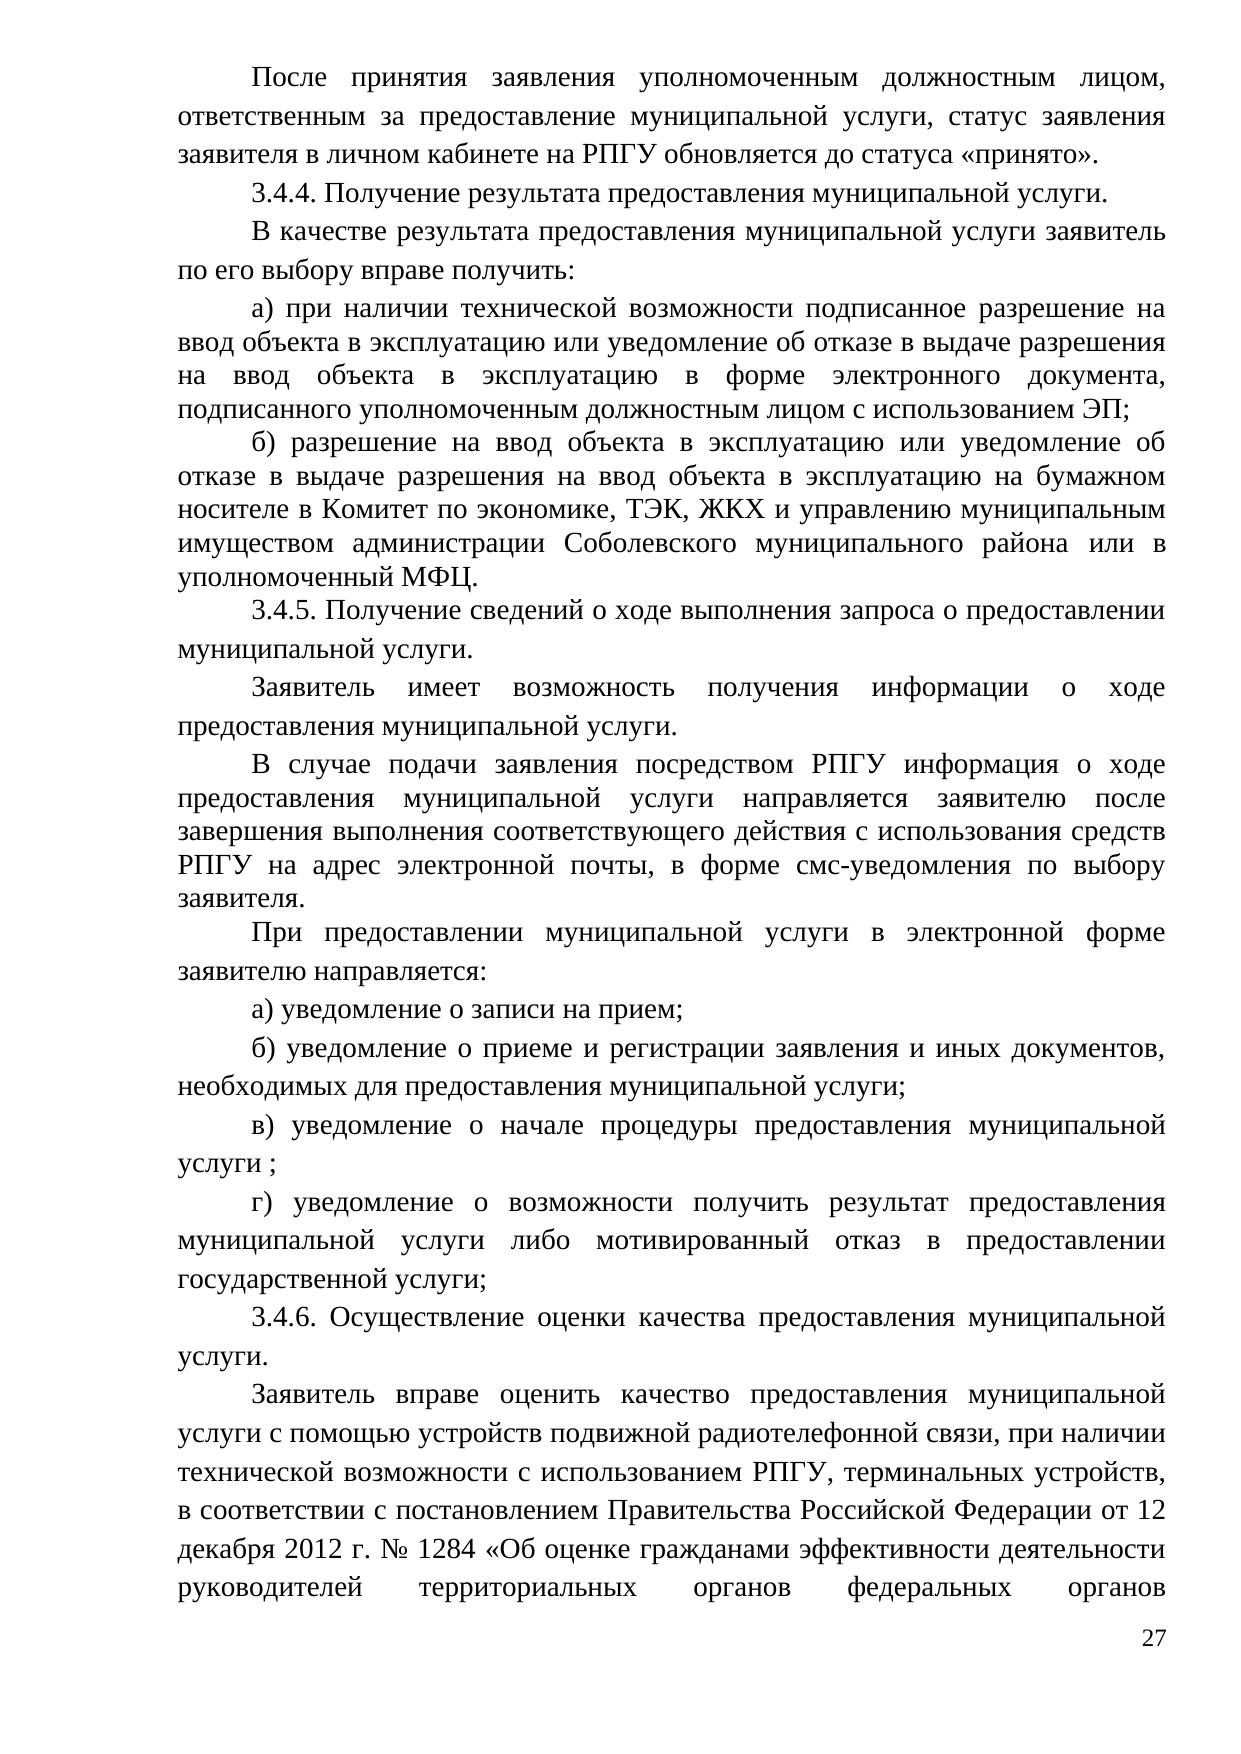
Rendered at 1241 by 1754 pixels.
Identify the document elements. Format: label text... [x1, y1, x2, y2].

text 3.4.5. Получение сведений о ходе выполнения запроса о предоставлении муниципальной услуги. [177, 592, 1167, 664]
text г) уведомление о возможности получить результат предоставления муниципальной услуги либо мотивированный отказ в предоставлении государственной услуги; [177, 1184, 1167, 1294]
text При предоставлении муниципальной услуги в электронной форме заявителю направляется: [177, 914, 1167, 986]
text б) уведомление о приеме и регистрации заявления и иных документов, необходимых для предоставления муниципальной услуги; [177, 1030, 1167, 1102]
text Заявитель имеет возможность получения информации о ходе предоставления муниципальной услуги. [177, 669, 1167, 741]
text а) при наличии технической возможности подписанное разрешение на ввод объекта в эксплуатацию или уведомление об отказе в выдаче разрешения на ввод объекта в эксплуатацию в форме электронного документа, подписанного уполномоченным должностным лицом с использованием ЭП; [177, 290, 1167, 424]
text б) разрешение на ввод объекта в эксплуатацию или уведомление об отказе в выдаче разрешения на ввод объекта в эксплуатацию на бумажном носителе в Комитет по экономике, ТЭК, ЖКХ и управлению муниципальным имуществом администрации Соболевского муниципального района или в уполномоченный МФЦ. [177, 424, 1167, 592]
text 3.4.4. Получение результата предоставления муниципальной услуги. [177, 175, 1167, 208]
text 3.4.6. Осуществление оценки качества предоставления муниципальной услуги. [177, 1299, 1167, 1372]
text в) уведомление о начале процедуры предоставления муниципальной услуги ; [177, 1107, 1167, 1179]
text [177, 1377, 1167, 1603]
text В случае подачи заявления посредством РПГУ информация о ходе предоставления муниципальной услуги направляется заявителю после завершения выполнения соответствующего действия с использования средств РПГУ на адрес электронной почты, в форме смс-уведомления по выбору заявителя. [177, 746, 1167, 914]
text а) уведомление о записи на прием; [177, 991, 1167, 1025]
text После принятия заявления уполномоченным должностным лицом, ответственным за предоставление муниципальной услуги, статус заявления заявителя в личном кабинете на РПГУ обновляется до статуса «принято». [177, 59, 1167, 170]
text В качестве результата предоставления муниципальной услуги заявитель по его выбору вправе получить: [177, 213, 1167, 285]
